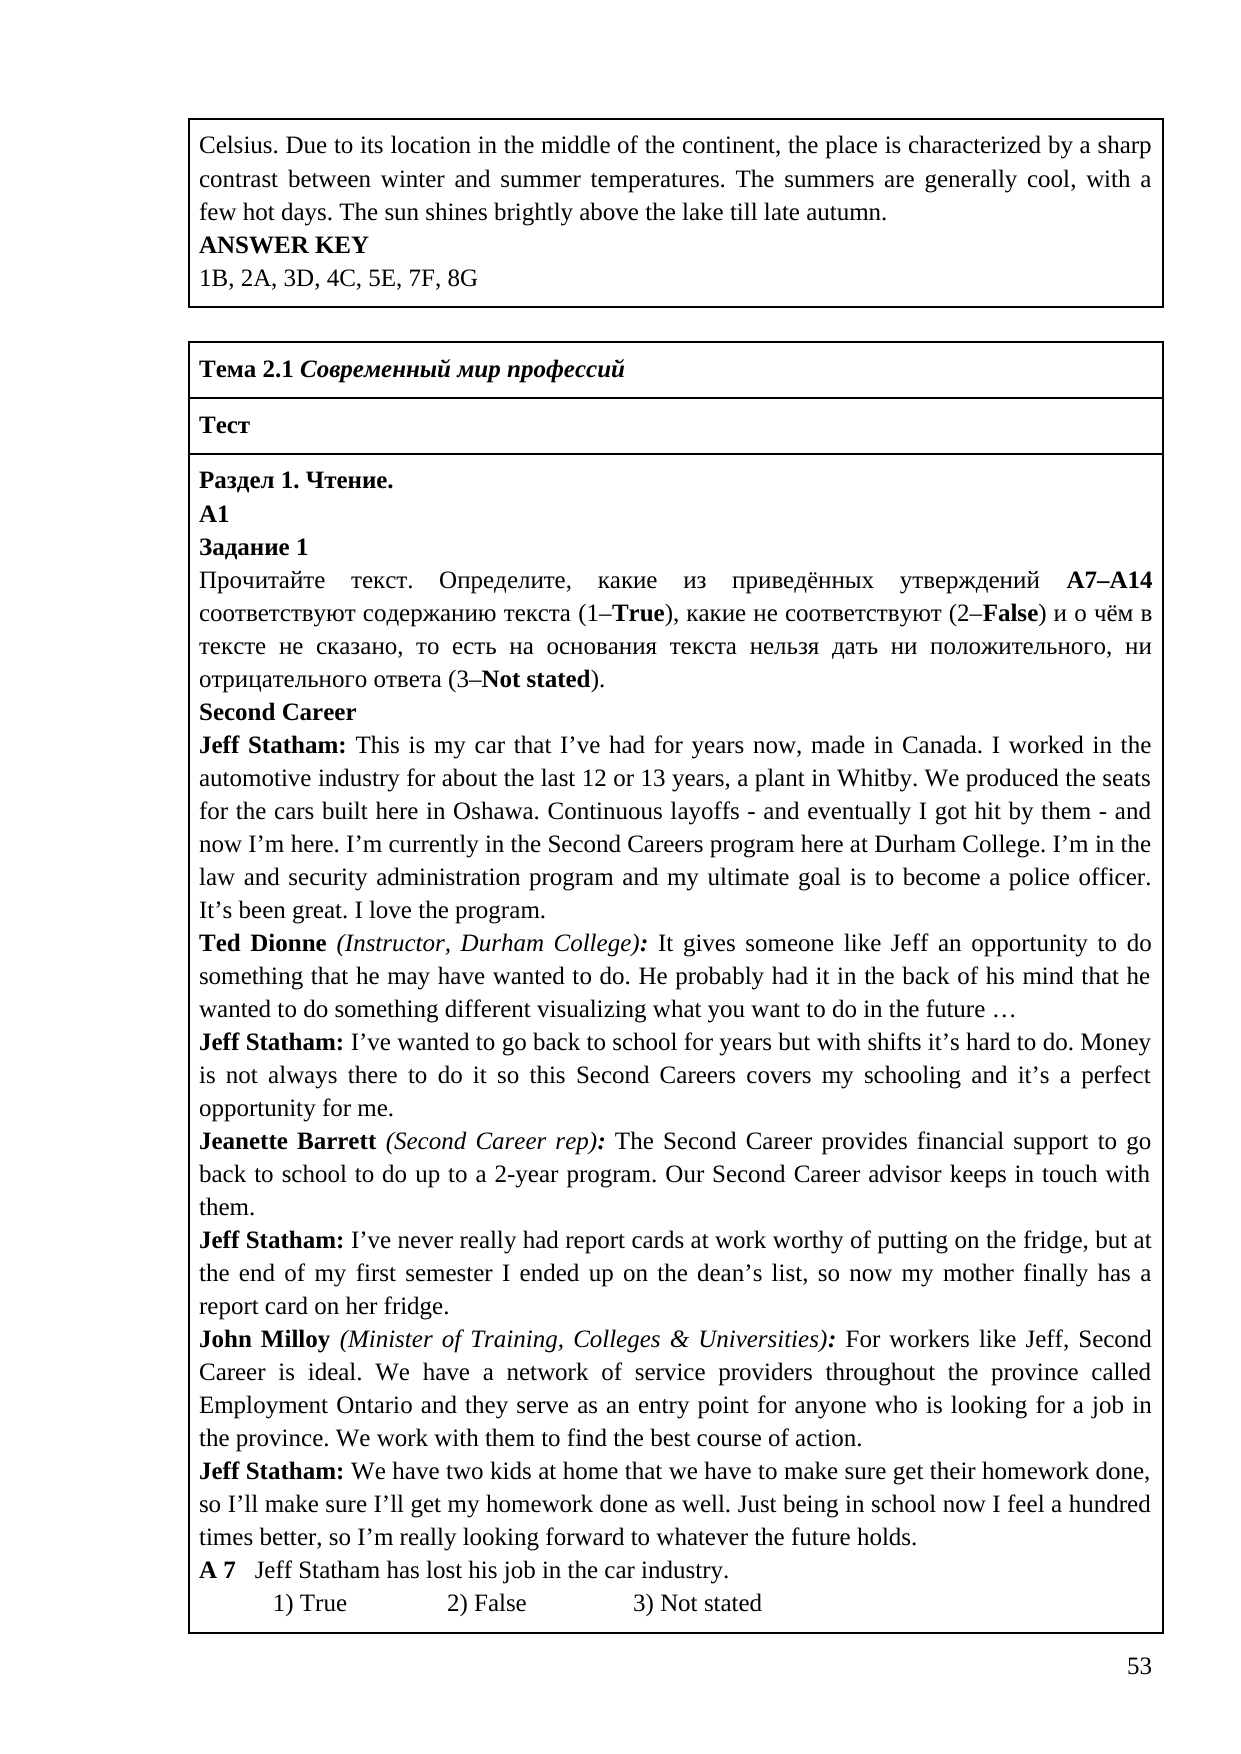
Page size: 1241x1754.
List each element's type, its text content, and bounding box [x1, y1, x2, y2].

table_cell Тест [190, 399, 1162, 453]
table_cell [190, 455, 1162, 1632]
table_header Тема 2.1 Современный мир профессий [190, 343, 1162, 397]
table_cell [190, 120, 1162, 306]
